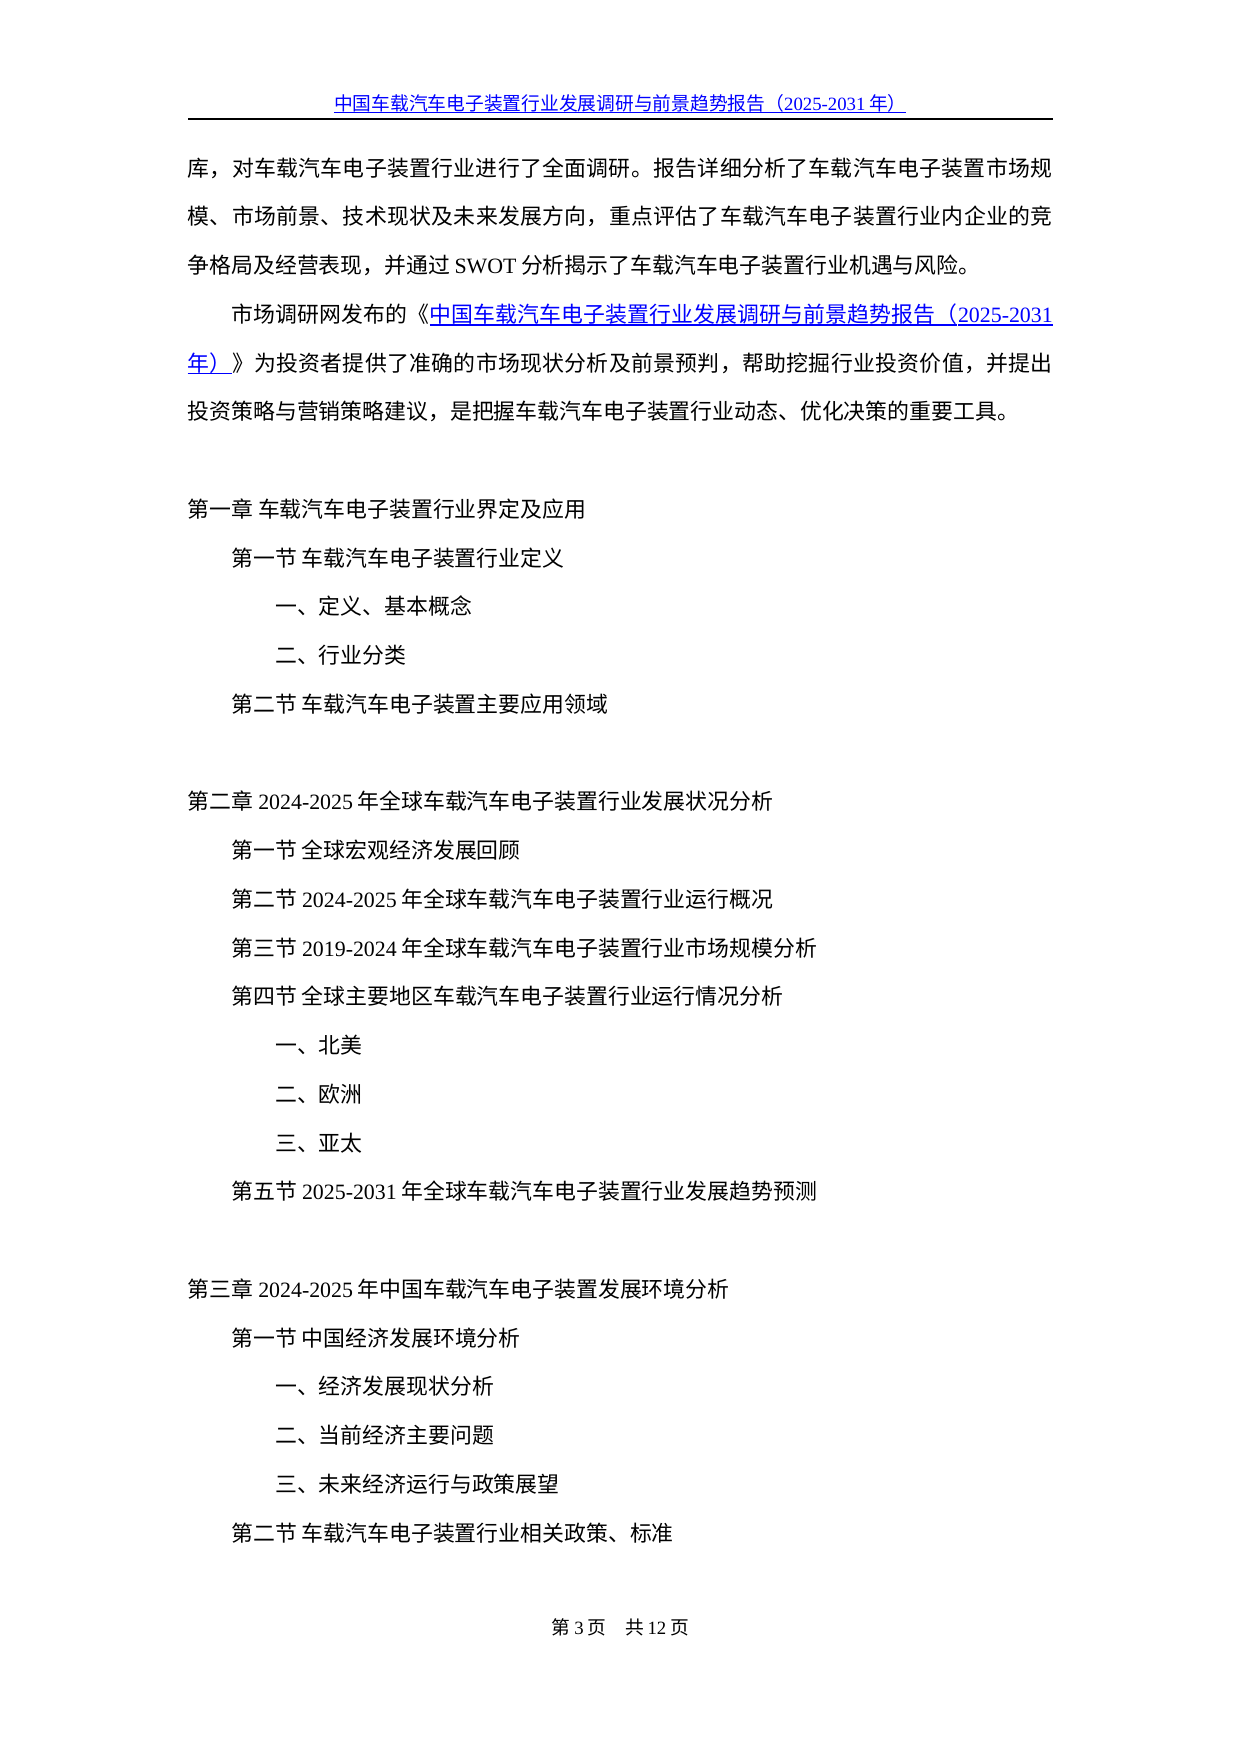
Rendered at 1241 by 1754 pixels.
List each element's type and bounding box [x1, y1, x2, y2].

text [187, 150, 1053, 1548]
